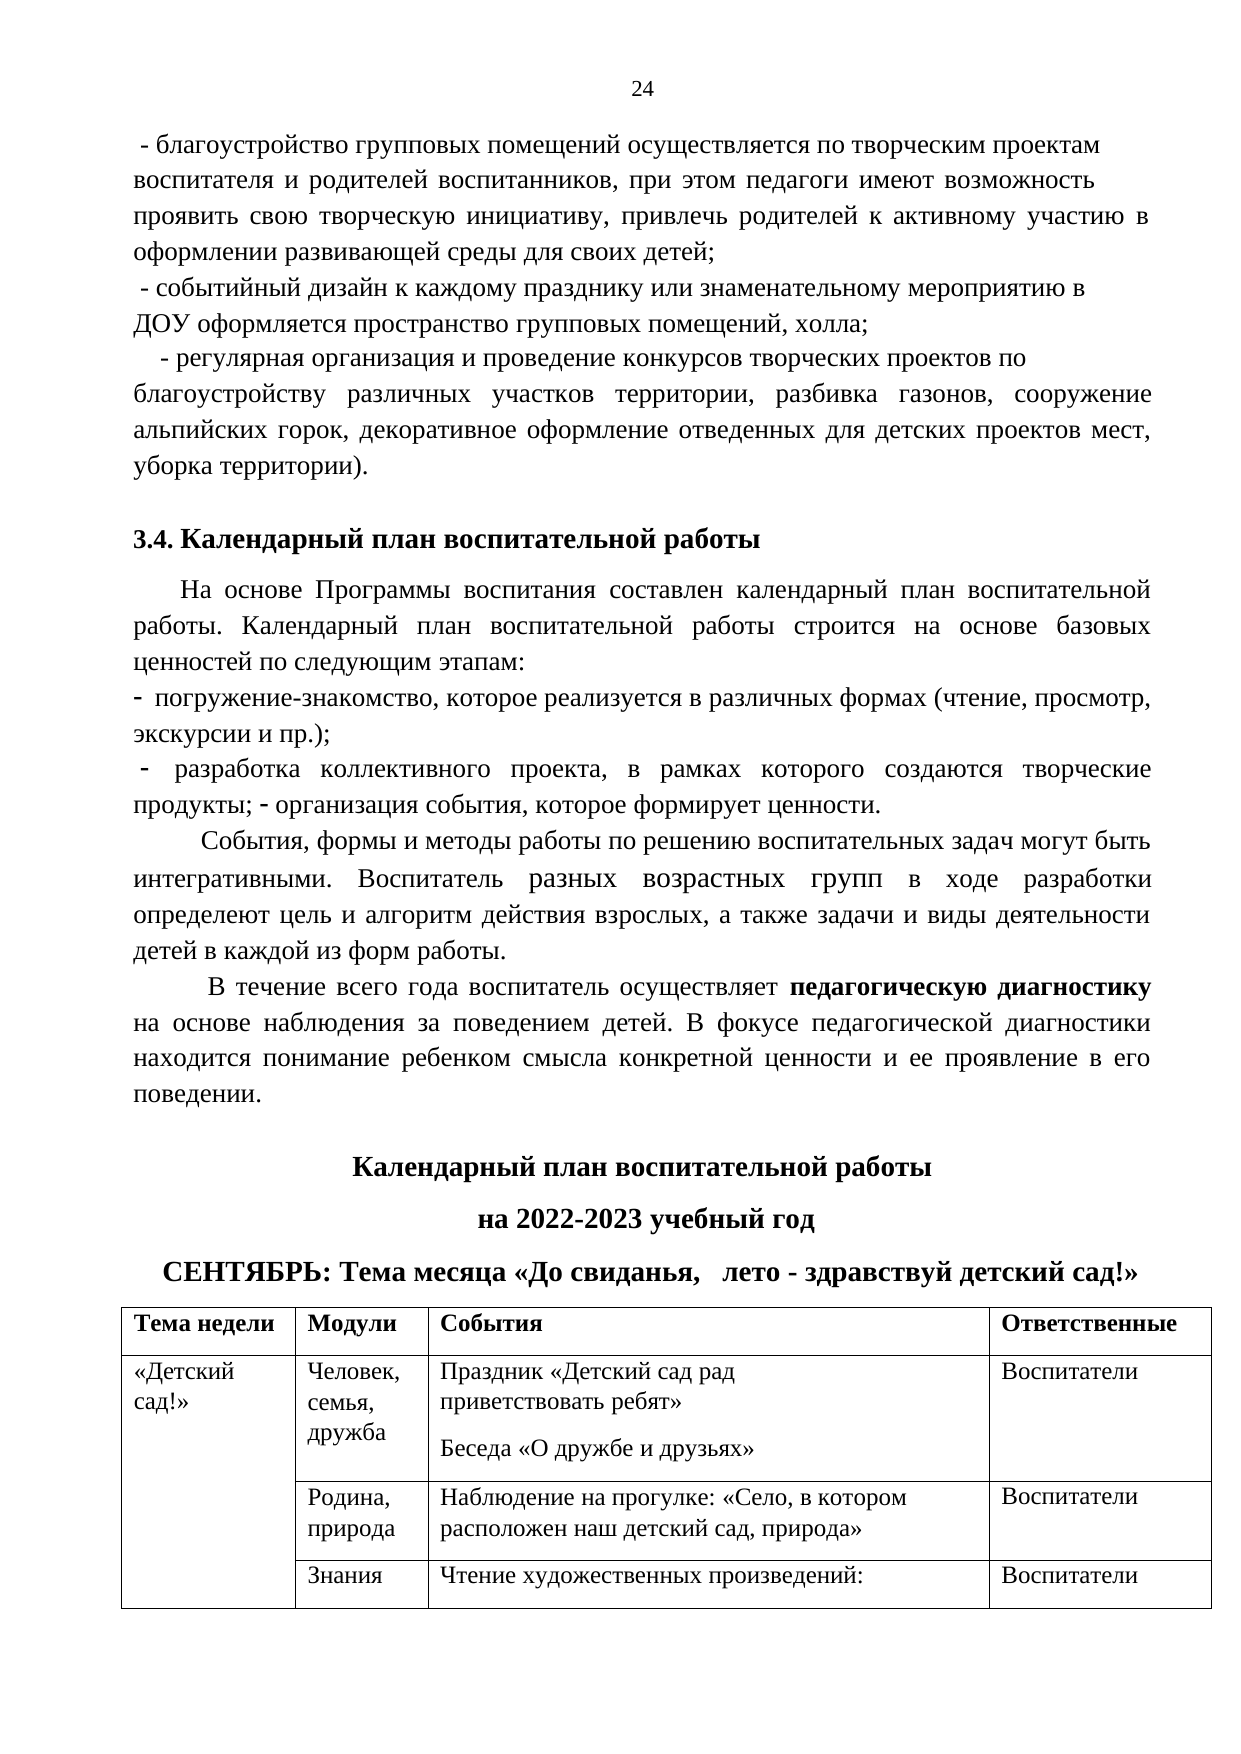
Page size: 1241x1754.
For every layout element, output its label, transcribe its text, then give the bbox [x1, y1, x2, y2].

table_cell Воспитатели [990, 1356, 1211, 1481]
table_header Тема недели [122, 1308, 295, 1355]
table_cell Праздник «Детский сад рад приветствовать ребят» Беседа «О дружбе и друзьях» [429, 1356, 989, 1481]
text благоустройству различных участков территории, разбивка газонов, сооружение альпийских горок, декоративное оформление отведенных для детских проектов мест, уборка территории). [133, 378, 1152, 480]
subtitle Календарный план воспитательной работы [133, 521, 1223, 554]
list погружение-знакомство, которое реализуется в различных формах (чтение, просмотр, экскурсии и пр.); [133, 681, 1152, 748]
table_cell Человек, семья, дружба [296, 1356, 428, 1481]
text В течение всего года воспитатель осуществляет педагогическую диагностику на основе наблюдения за поведением детей. В фокусе педагогической диагностики находится понимание ребенком смысла конкретной ценности и ее проявление в его поведении. [133, 970, 1152, 1108]
table_cell Наблюдение на прогулке: «Село, в котором расположен наш детский сад, природа» [429, 1482, 989, 1560]
list событийный дизайн к каждому празднику или знаменательному мероприятию в ДОУ оформляется пространство групповых помещений, холла; [133, 271, 1148, 338]
list разработка коллективного проекта, в рамках которого создаются творческие продукты;  организация события, которое формирует ценности. [133, 752, 1151, 819]
table_header События [429, 1308, 989, 1355]
table_header Ответственные [990, 1308, 1211, 1355]
table_cell Чтение художественных произведений: [429, 1561, 989, 1608]
table_header Модули [296, 1308, 428, 1355]
list благоустройство групповых помещений осуществляется по творческим проектам воспитателя и родителей воспитанников, при этом педагоги имеют возможность проявить свою творческую инициативу, привлечь родителей к активному участию в оформлении развивающей среды для своих детей; [133, 128, 1152, 266]
table_cell Воспитатели [990, 1561, 1211, 1608]
table_cell «Детский сад!» [122, 1356, 295, 1608]
text На основе Программы воспитания составлен календарный план воспитательной работы. Календарный план воспитательной работы строится на основе базовых ценностей по следующим этапам: [133, 574, 1151, 676]
text - регулярная организация и проведение конкурсов творческих проектов по [160, 342, 1223, 373]
table_cell Знания [296, 1561, 428, 1608]
table_cell Воспитатели [990, 1482, 1211, 1560]
text События, формы и методы работы по решению воспитательных задач могут быть интегративными. Воспитатель разных возрастных групп в ходе разработки определеют цель и алгоритм действия взрослых, а также задачи и виды деятельности детей в каждой из форм работы. [133, 824, 1152, 965]
text СЕНТЯБРЬ: Тема месяца «До свиданья, лето - здравствуй детский сад!» [162, 1254, 1223, 1287]
subtitle Календарный план воспитательной работы на 2022-2023 учебный год [352, 1149, 934, 1235]
table_cell Родина, природа [296, 1482, 428, 1560]
